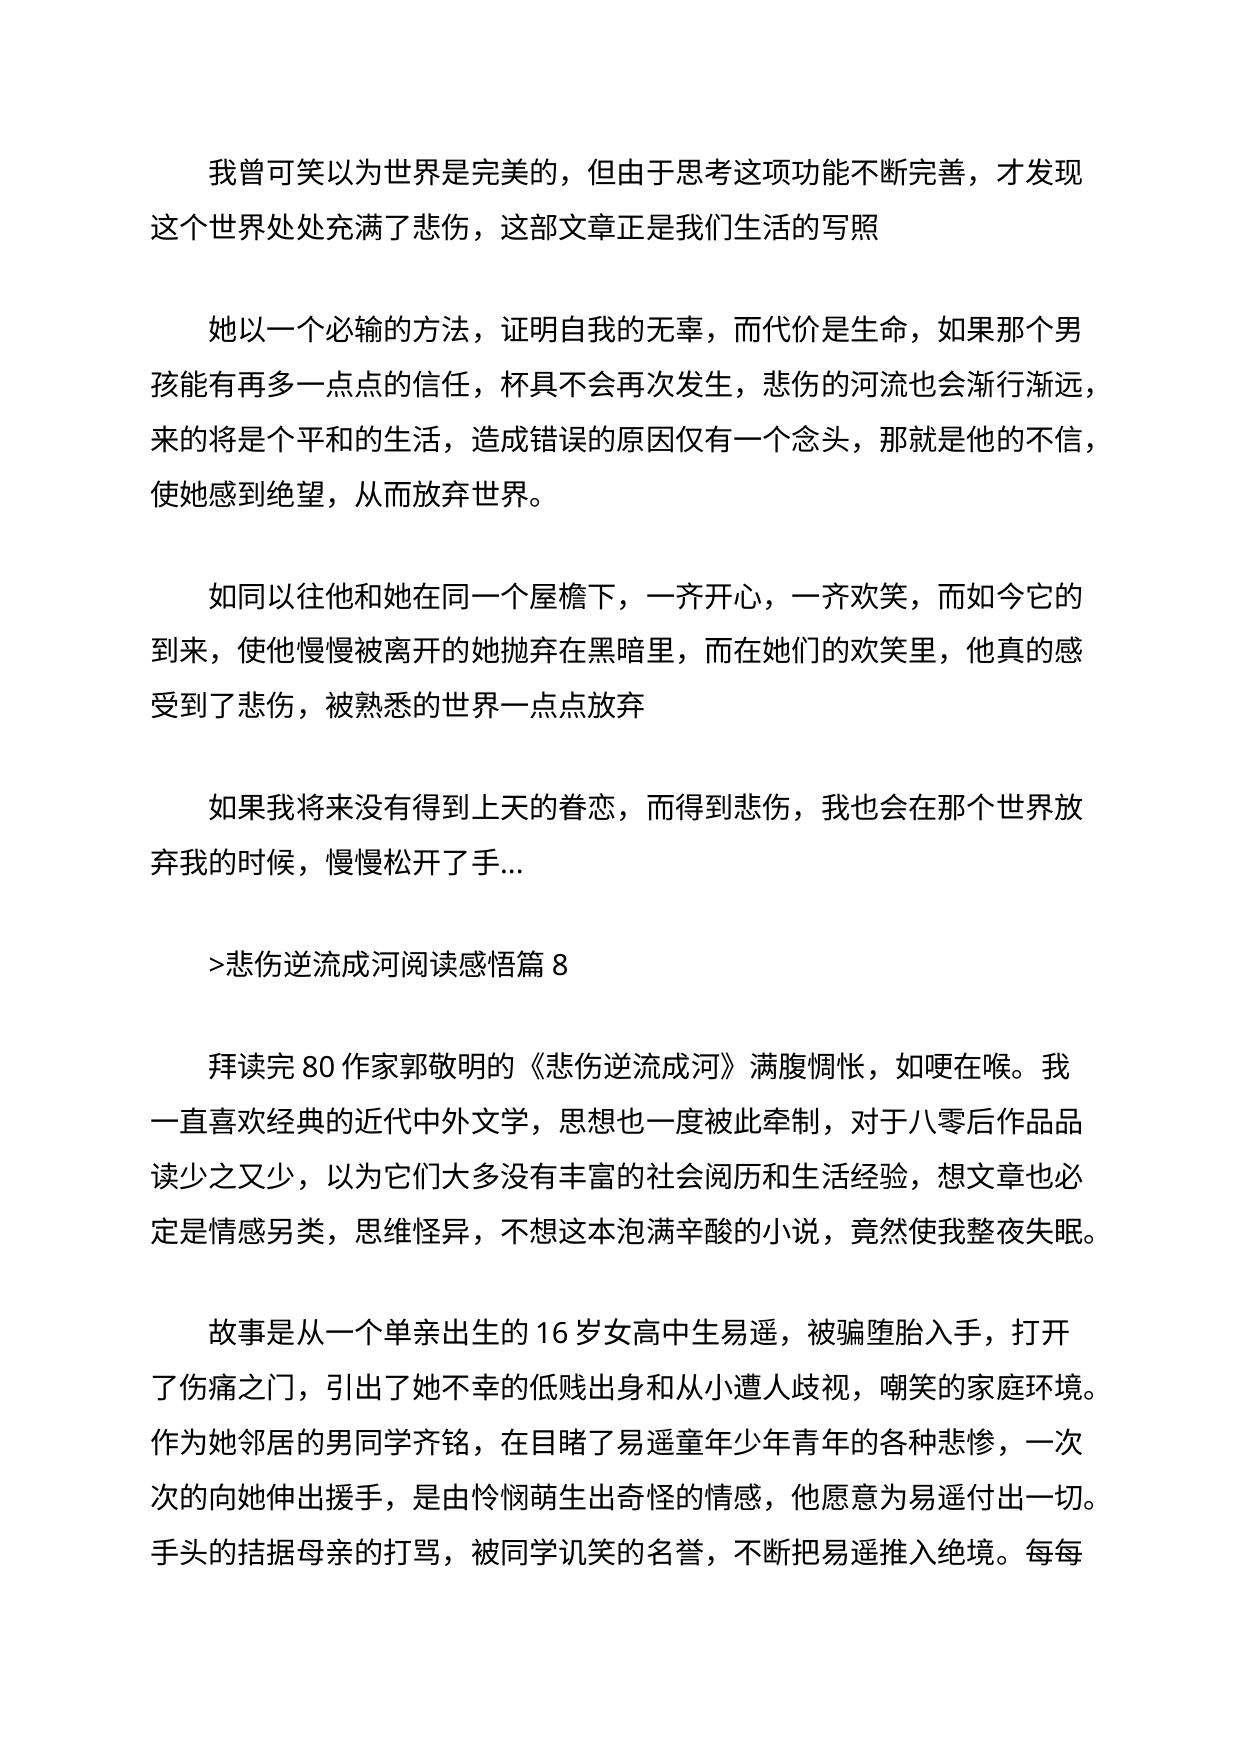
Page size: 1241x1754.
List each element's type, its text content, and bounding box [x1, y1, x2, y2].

text 我曾可笑以为世界是完美的，但由于思考这项功能不断完善，才发现这个世界处处充满了悲伤，这部文章正是我们生活的写照 [150, 150, 1090, 247]
text 拜读完80作家郭敬明的《悲伤逆流成河》满腹惆怅，如哽在喉。我一直喜欢经典的近代中外文学，思想也一度被此牵制，对于八零后作品品读少之又少，以为它们大多没有丰富的社会阅历和生活经验，想文章也必定是情感另类，思维怪异，不想这本泡满辛酸的小说，竟然使我整夜失眠。 [150, 1043, 1090, 1251]
text 如果我将来没有得到上天的眷恋，而得到悲伤，我也会在那个世界放弃我的时候，慢慢松开了手... [150, 785, 1090, 882]
text 如同以往他和她在同一个屋檐下，一齐开心，一齐欢笑，而如今它的到来，使他慢慢被离开的她抛弃在黑暗里，而在她们的欢笑里，他真的感受到了悲伤，被熟悉的世界一点点放弃 [150, 573, 1090, 725]
text 她以一个必输的方法，证明自我的无辜，而代价是生命，如果那个男孩能有再多一点点的信任，杯具不会再次发生，悲伤的河流也会渐行渐远，来的将是个平和的生活，造成错误的原因仅有一个念头，那就是他的不信，使她感到绝望，从而放弃世界。 [150, 307, 1090, 514]
text >悲伤逆流成河阅读感悟篇8 [150, 942, 1090, 984]
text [150, 1310, 1090, 1572]
